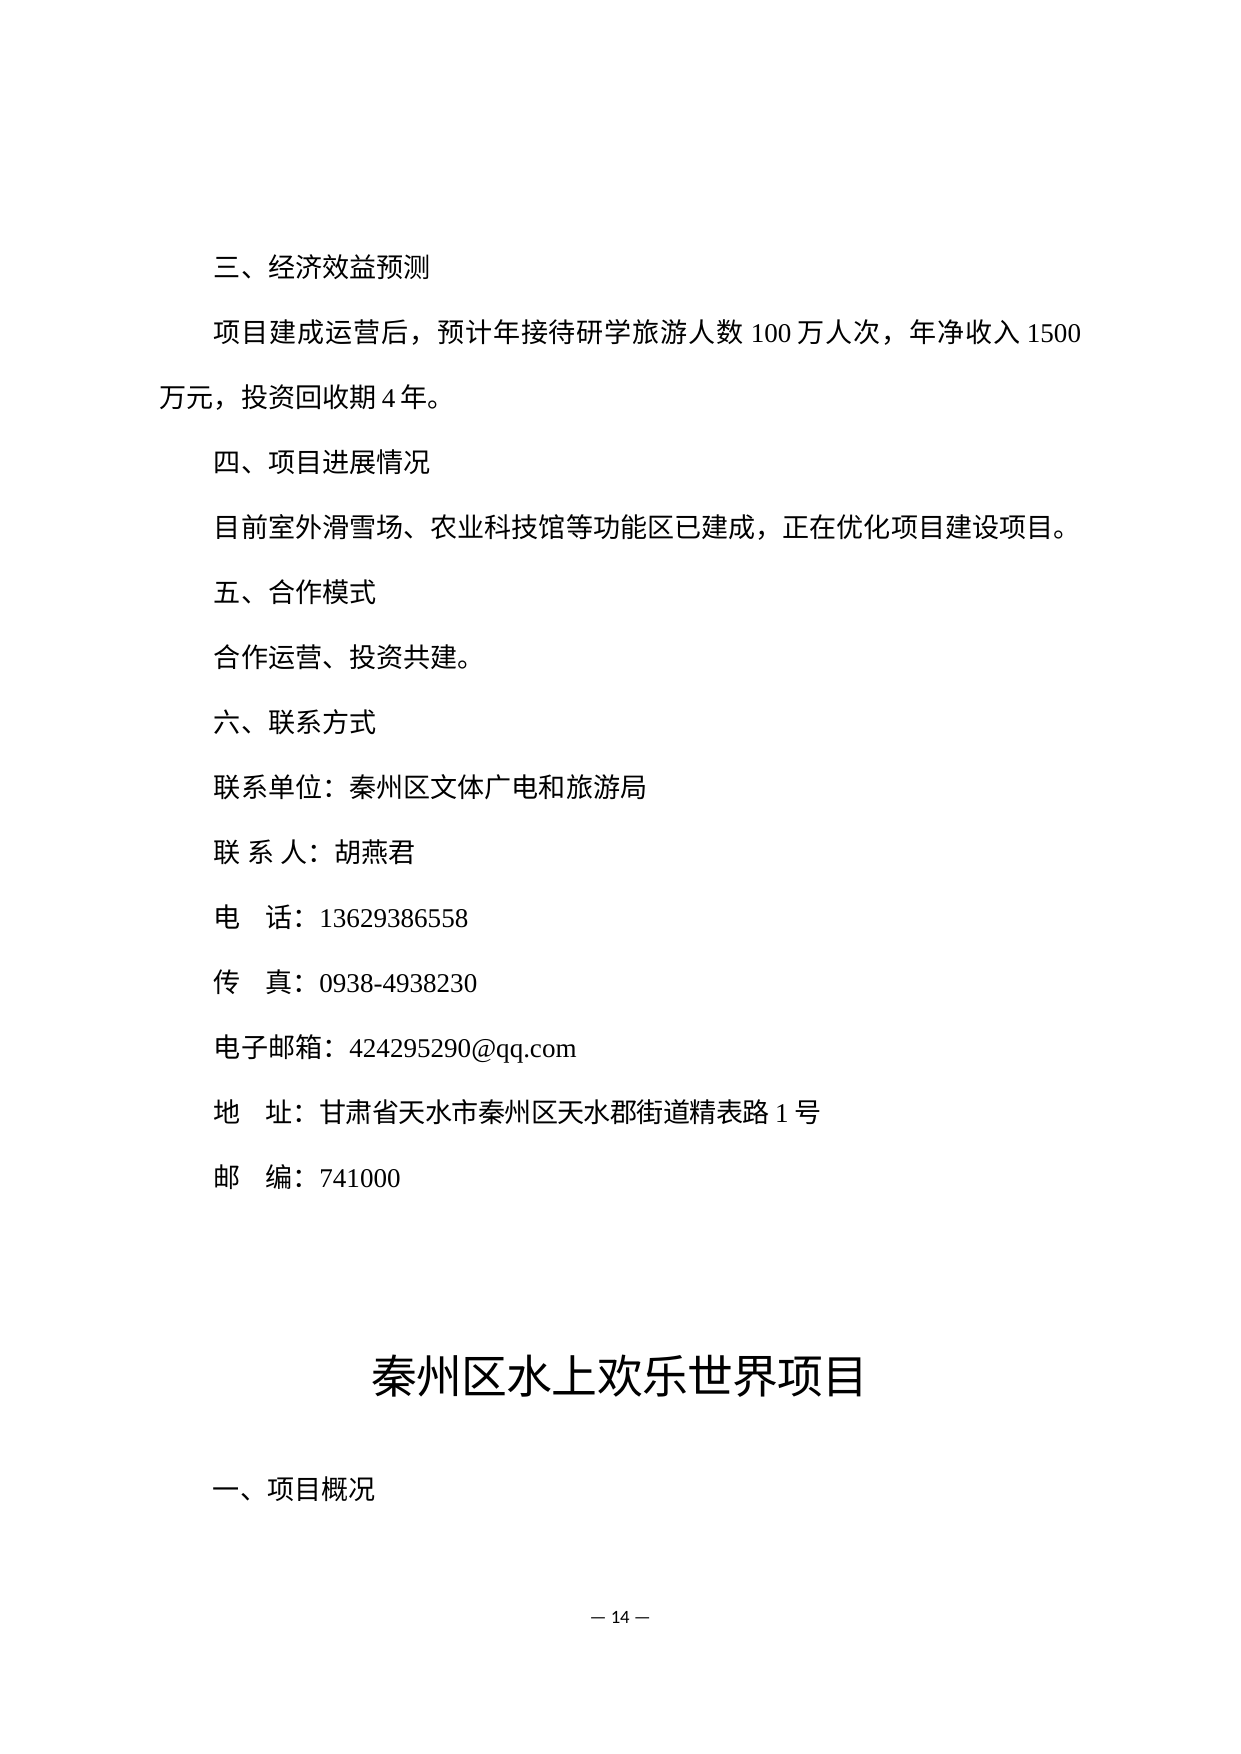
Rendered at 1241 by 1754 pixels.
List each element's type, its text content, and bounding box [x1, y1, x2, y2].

text 一、项目概况 [159, 1455, 1081, 1520]
text 合作运营、投资共建。 [159, 623, 1081, 688]
text 邮 编：741000 [159, 1143, 1081, 1208]
text 秦州区水上欢乐世界项目 [159, 1325, 1081, 1422]
text 传 真：0938-4938230 [159, 948, 1081, 1013]
text 联 系 人：胡燕君 [159, 818, 1081, 883]
text 四、项目进展情况 [159, 428, 1081, 493]
text 联系单位：秦州区文体广电和旅游局 [159, 753, 1081, 818]
text 地 址：甘肃省天水市秦州区天水郡街道精表路1号 [159, 1078, 1081, 1143]
text 六、联系方式 [159, 688, 1081, 753]
text 三、经济效益预测 [159, 233, 1081, 298]
text 五、合作模式 [159, 558, 1081, 623]
text 电子邮箱：424295290@qq.com [159, 1013, 1081, 1078]
text 项目建成运营后，预计年接待研学旅游人数100万人次，年净收入1500万元，投资回收期4年。 [159, 298, 1081, 428]
text 电 话：13629386558 [159, 883, 1081, 948]
text 目前室外滑雪场、农业科技馆等功能区已建成，正在优化项目建设项目。 [159, 493, 1081, 558]
